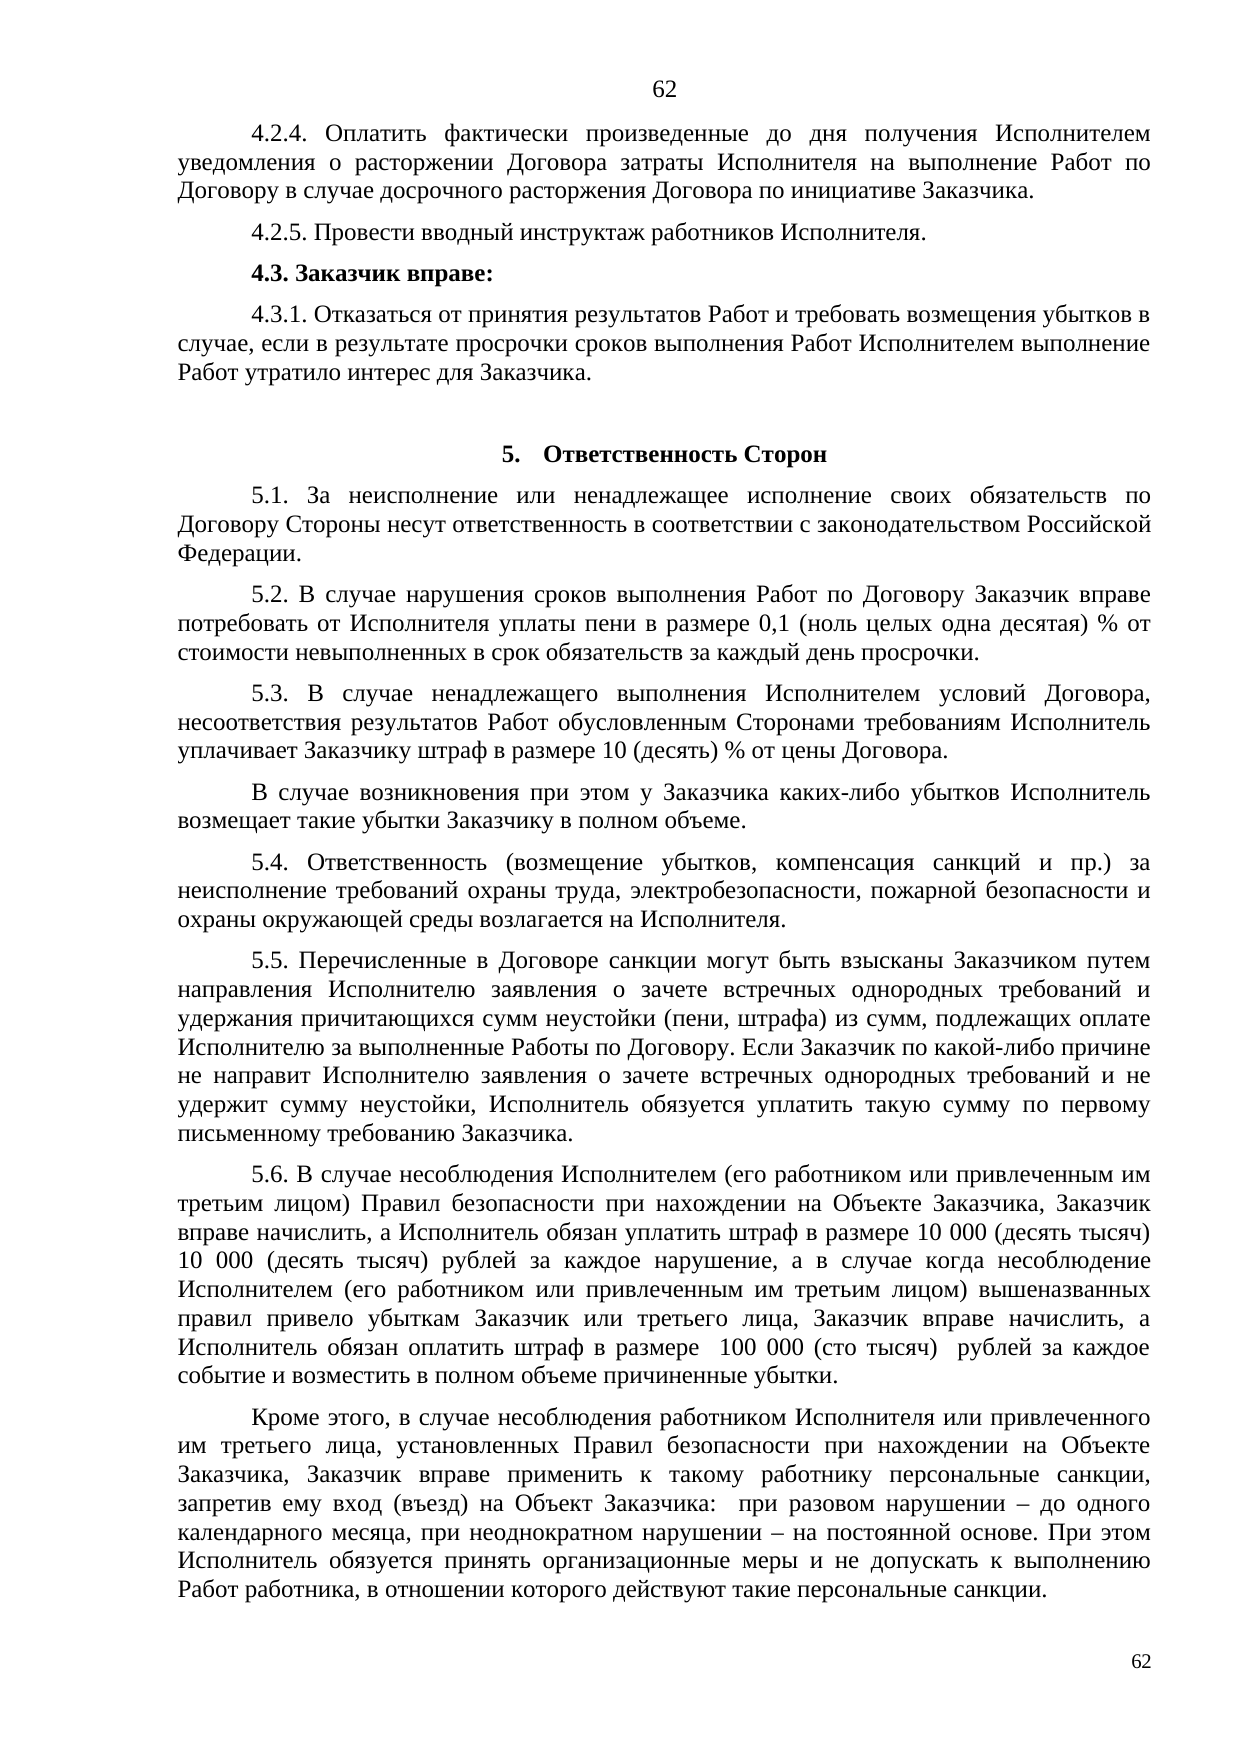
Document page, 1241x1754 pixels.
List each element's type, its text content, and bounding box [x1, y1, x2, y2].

text 5.4. Ответственность (возмещение убытков, компенсация санкций и пр.) за неисполнение требований охраны труда, электробезопасности, пожарной безопасности и охраны окружающей среды возлагается на Исполнителя. [177, 847, 1152, 933]
text 4.3.1. Отказаться от принятия результатов Работ и требовать возмещения убытков в случае, если в результате просрочки сроков выполнения Работ Исполнителем выполнение Работ утратило интерес для Заказчика. [177, 299, 1152, 386]
text 5.1. За неисполнение или ненадлежащее исполнение своих обязательств по Договору Стороны несут ответственность в соответствии с законодательством Российской Федерации. [177, 481, 1152, 567]
text 4.2.4. Оплатить фактически произведенные до дня получения Исполнителем уведомления о расторжении Договора затраты Исполнителя на выполнение Работ по Договору в случае досрочного расторжения Договора по инициативе Заказчика. [177, 118, 1152, 204]
text В случае возникновения при этом у Заказчика каких-либо убытков Исполнитель возмещает такие убытки Заказчику в полном объеме. [177, 777, 1152, 834]
text Кроме этого, в случае несоблюдения работником Исполнителя или привлеченного им третьего лица, установленных Правил безопасности при нахождении на Объекте Заказчика, Заказчик вправе применить к такому работнику персональные санкции, запретив ему вход (въезд) на Объект Заказчика: при разовом нарушении – до одного календарного месяца, при неоднократном нарушении – на постоянной основе. При этом Исполнитель обязуется принять организационные меры и не допускать к выполнению Работ работника, в отношении которого действуют такие персональные санкции. [177, 1402, 1152, 1603]
text 4.3. Заказчик вправе: [177, 258, 1152, 287]
text 5.2. В случае нарушения сроков выполнения Работ по Договору Заказчик вправе потребовать от Исполнителя уплаты пени в размере 0,1 (ноль целых одна десятая) % от стоимости невыполненных в срок обязательств за каждый день просрочки. [177, 579, 1152, 666]
text 4.2.5. Провести вводный инструктаж работников Исполнителя. [177, 217, 1152, 246]
text 5.3. В случае ненадлежащего выполнения Исполнителем условий Договора, несоответствия результатов Работ обусловленным Сторонами требованиям Исполнитель уплачивает Заказчику штраф в размере 10 (десять) % от цены Договора. [177, 678, 1152, 764]
text 5.5. Перечисленные в Договоре санкции могут быть взысканы Заказчиком путем направления Исполнителю заявления о зачете встречных однородных требований и удержания причитающихся сумм неустойки (пени, штрафа) из сумм, подлежащих оплате Исполнителю за выполненные Работы по Договору. Если Заказчик по какой-либо причине не направит Исполнителю заявления о зачете встречных однородных требований и не удержит сумму неустойки, Исполнитель обязуется уплатить такую сумму по первому письменному требованию Заказчика. [177, 946, 1152, 1147]
text 5.6. В случае несоблюдения Исполнителем (его работником или привлеченным им третьим лицом) Правил безопасности при нахождении на Объекте Заказчика, Заказчик вправе начислить, а Исполнитель обязан уплатить штраф в размере 10 000 (десять тысяч) 10 000 (десять тысяч) рублей за каждое нарушение, а в случае когда несоблюдение Исполнителем (его работником или привлеченным им третьим лицом) вышеназванных правил привело убыткам Заказчик или третьего лица, Заказчик вправе начислить, а Исполнитель обязан оплатить штраф в размере 100 000 (сто тысяч) рублей за каждое событие и возместить в полном объеме причиненные убытки. [177, 1159, 1152, 1389]
list Ответственность Сторон [177, 439, 1152, 468]
